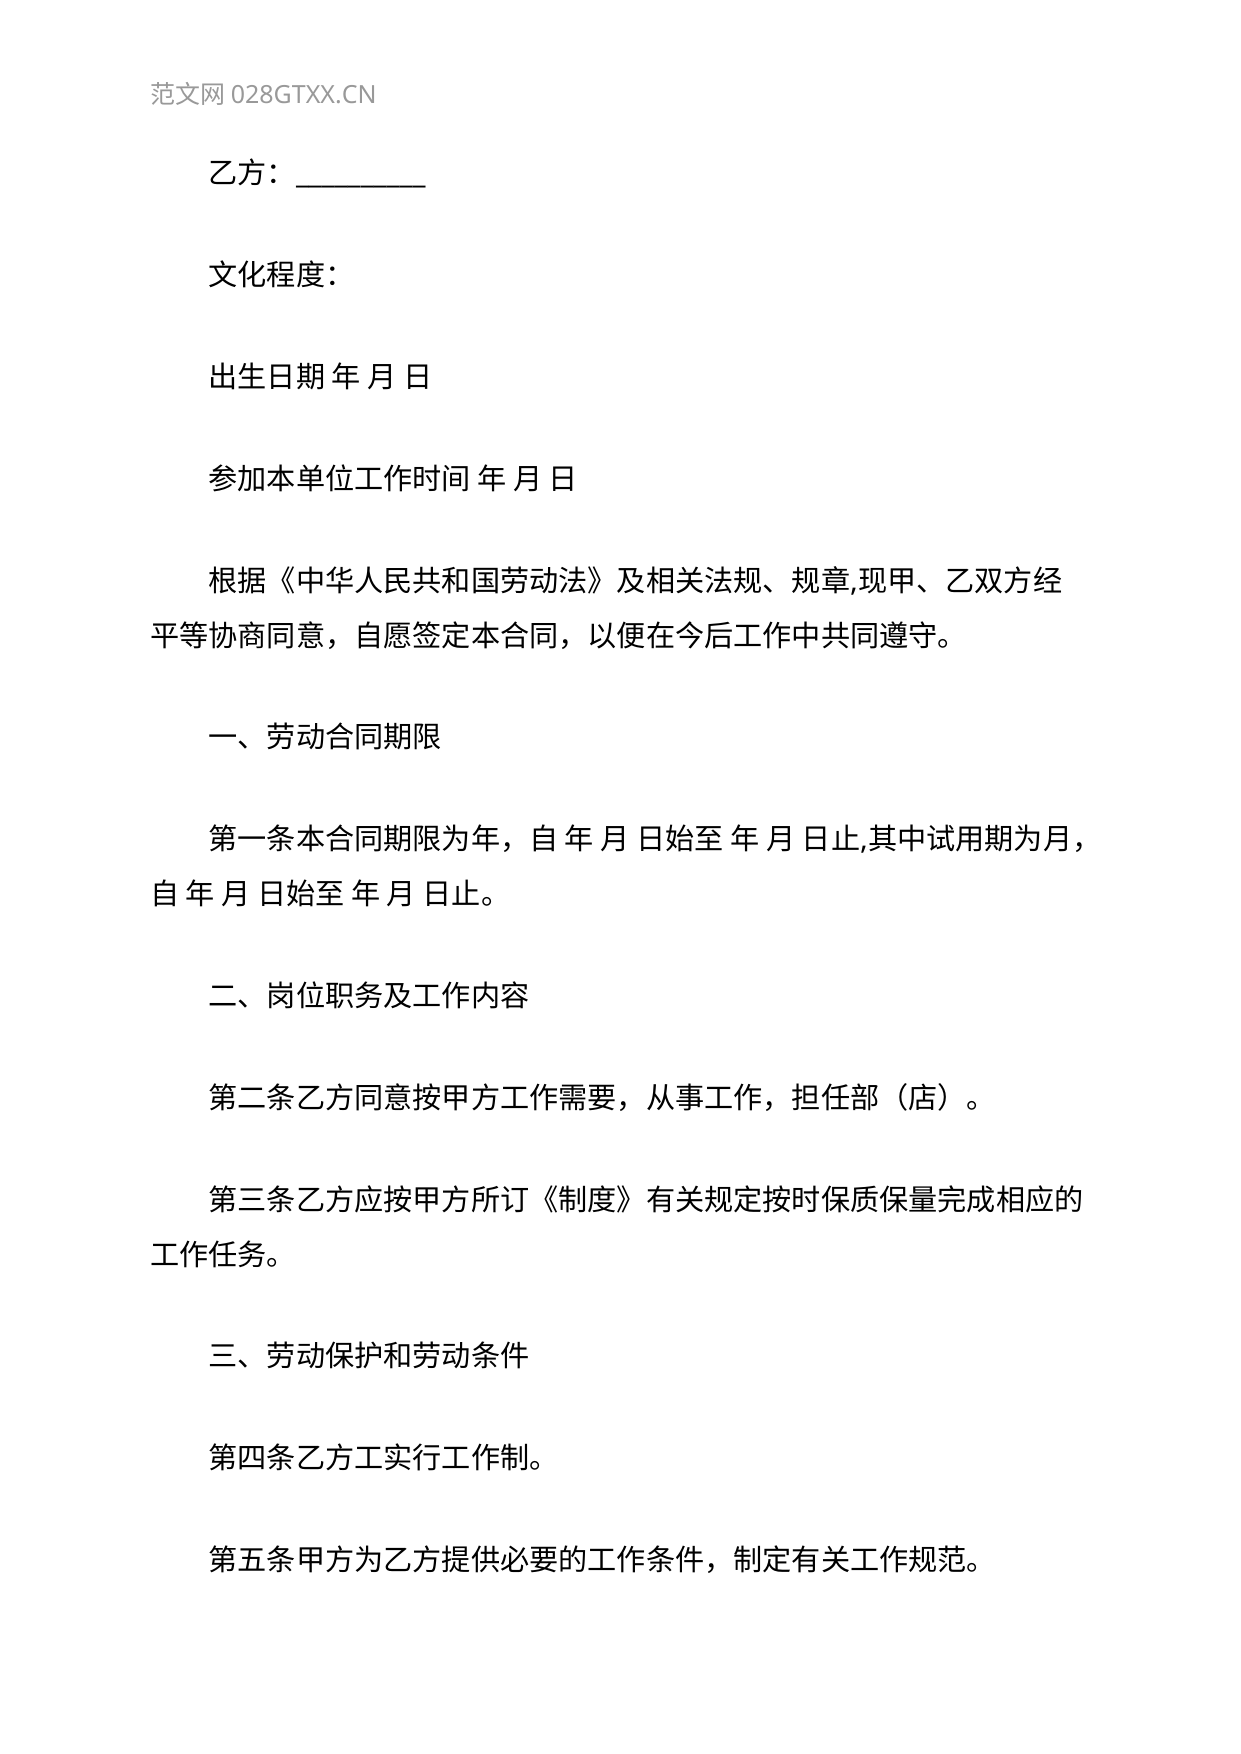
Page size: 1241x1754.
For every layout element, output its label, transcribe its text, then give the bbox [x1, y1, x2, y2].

text 第四条乙方工实行工作制。 [150, 1434, 1090, 1477]
text 第一条本合同期限为年，自 年 月 日始至 年 月 日止,其中试用期为月，自 年 月 日始至 年 月 日止。 [150, 816, 1090, 913]
text 三、劳动保护和劳动条件 [150, 1333, 1090, 1375]
text 第三条乙方应按甲方所订《制度》有关规定按时保质保量完成相应的工作任务。 [150, 1176, 1090, 1273]
text 根据《中华人民共和国劳动法》及相关法规、规章,现甲、乙双方经平等协商同意，自愿签定本合同，以便在今后工作中共同遵守。 [150, 557, 1090, 654]
text 第二条乙方同意按甲方工作需要，从事工作，担任部（店）。 [150, 1074, 1090, 1117]
text 乙方：__________ [150, 150, 1090, 192]
text 第五条甲方为乙方提供必要的工作条件，制定有关工作规范。 [150, 1536, 1090, 1579]
text 参加本单位工作时间 年 月 日 [150, 456, 1090, 498]
text 文化程度： [150, 252, 1090, 294]
text 出生日期 年 月 日 [150, 354, 1090, 396]
text 一、劳动合同期限 [150, 714, 1090, 756]
text 二、岗位职务及工作内容 [150, 973, 1090, 1015]
